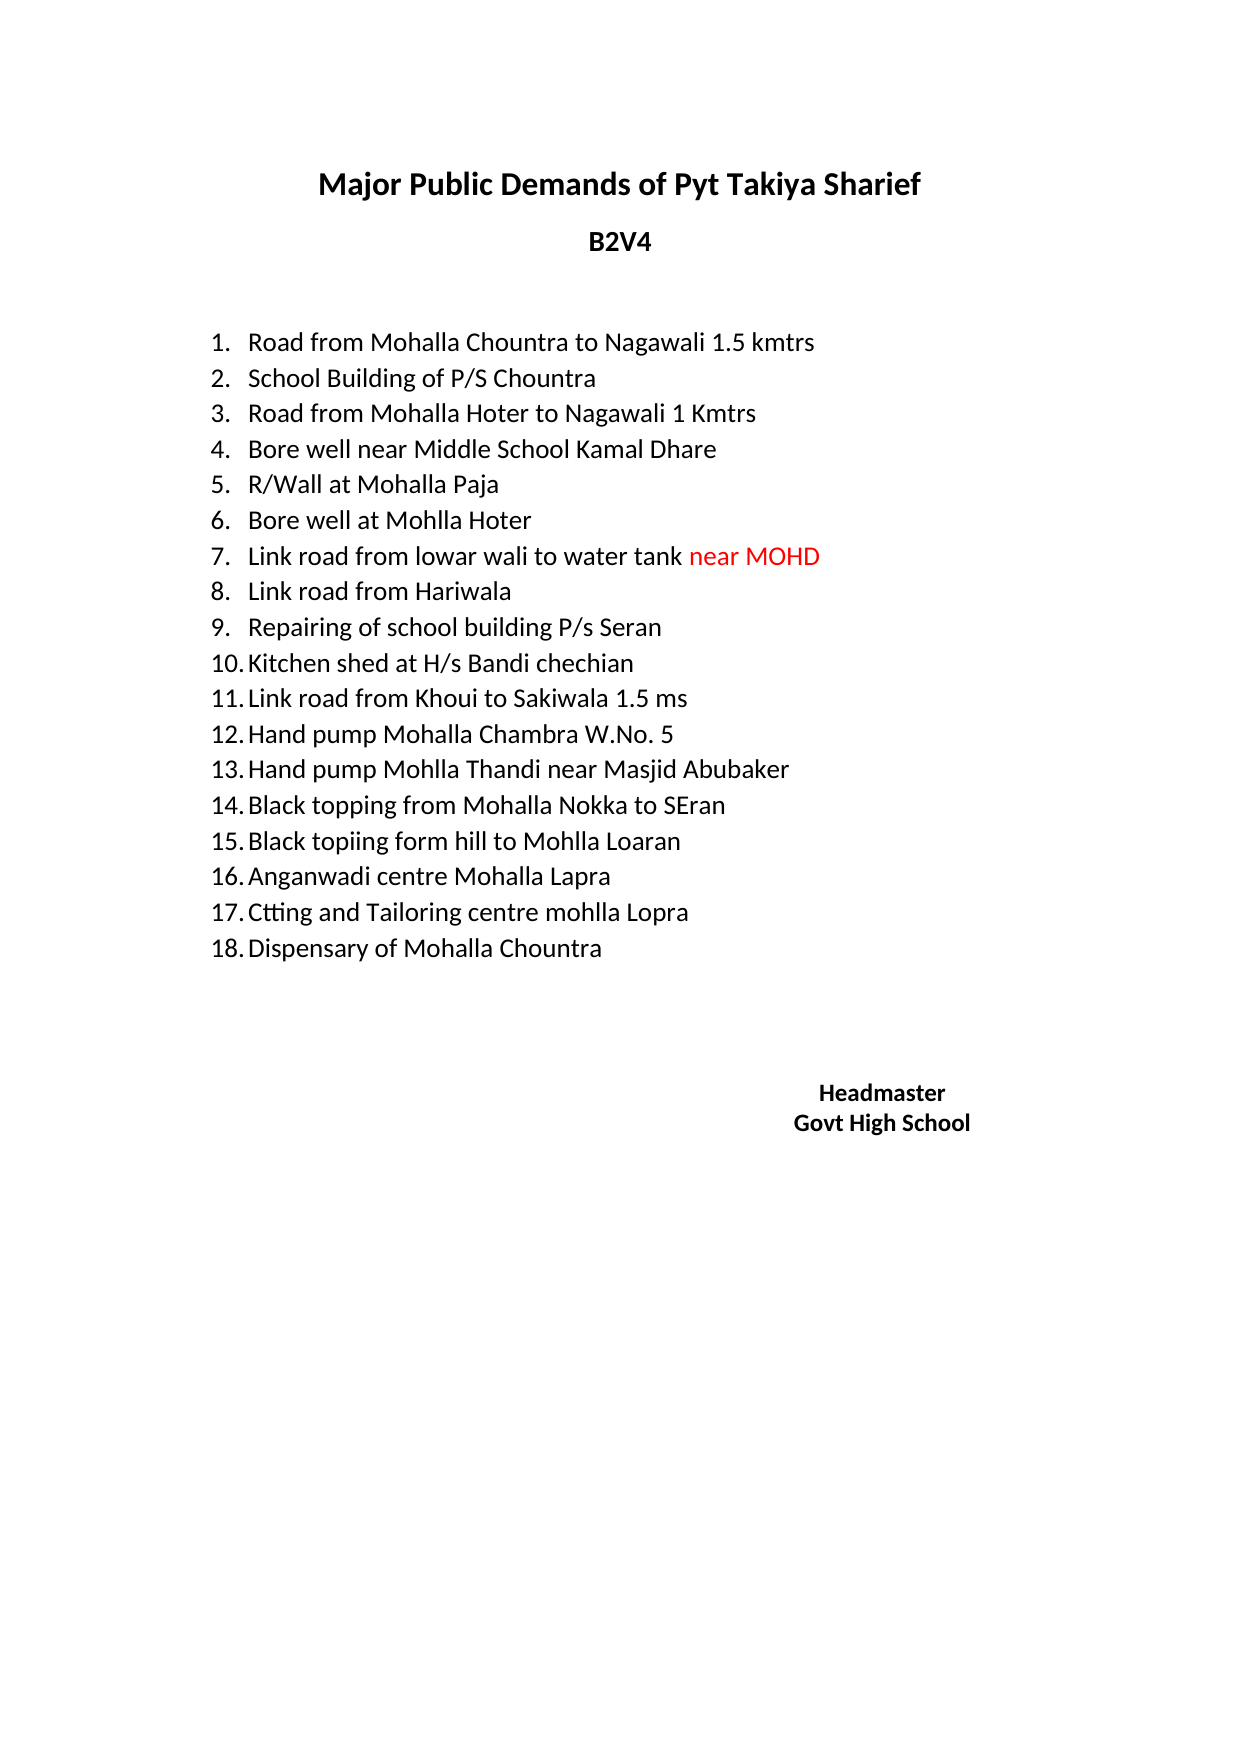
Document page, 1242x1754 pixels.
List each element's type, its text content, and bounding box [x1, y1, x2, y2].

list R/Wall at Mohalla Paja [210, 468, 1067, 501]
list Dispensary of Mohalla Chountra [210, 931, 1067, 964]
text Govt High School [623, 1107, 1067, 1138]
list School Building of P/S Chountra [210, 361, 1067, 394]
list Road from Mohalla Chountra to Nagawali 1.5 kmtrs [210, 325, 1067, 358]
list Ctting and Tailoring centre mohlla Lopra [210, 895, 1067, 928]
list Bore well at Mohlla Hoter [210, 503, 1067, 536]
list Bore well near Middle School Kamal Dhare [210, 432, 1067, 465]
text B2V4 [173, 223, 1067, 259]
list Link road from Hariwala [210, 574, 1067, 607]
list Anganwadi centre Mohalla Lapra [210, 859, 1067, 892]
list Link road from lowar wali to water tank near MOHD [210, 539, 1067, 572]
list Link road from Khoui to Sakiwala 1.5 ms [210, 681, 1067, 714]
text Headmaster [623, 1077, 1067, 1107]
text Major Public Demands of Pyt Takiya Sharief [173, 162, 1067, 203]
list Hand pump Mohlla Thandi near Masjid Abubaker [210, 753, 1067, 786]
list Road from Mohalla Hoter to Nagawali 1 Kmtrs [210, 396, 1067, 429]
list Black topiing form hill to Mohlla Loaran [210, 824, 1067, 857]
list Kitchen shed at H/s Bandi chechian [210, 646, 1067, 679]
list Black topping from Mohalla Nokka to SEran [210, 788, 1067, 821]
list Hand pump Mohalla Chambra W.No. 5 [210, 717, 1067, 750]
list Repairing of school building P/s Seran [210, 610, 1067, 643]
